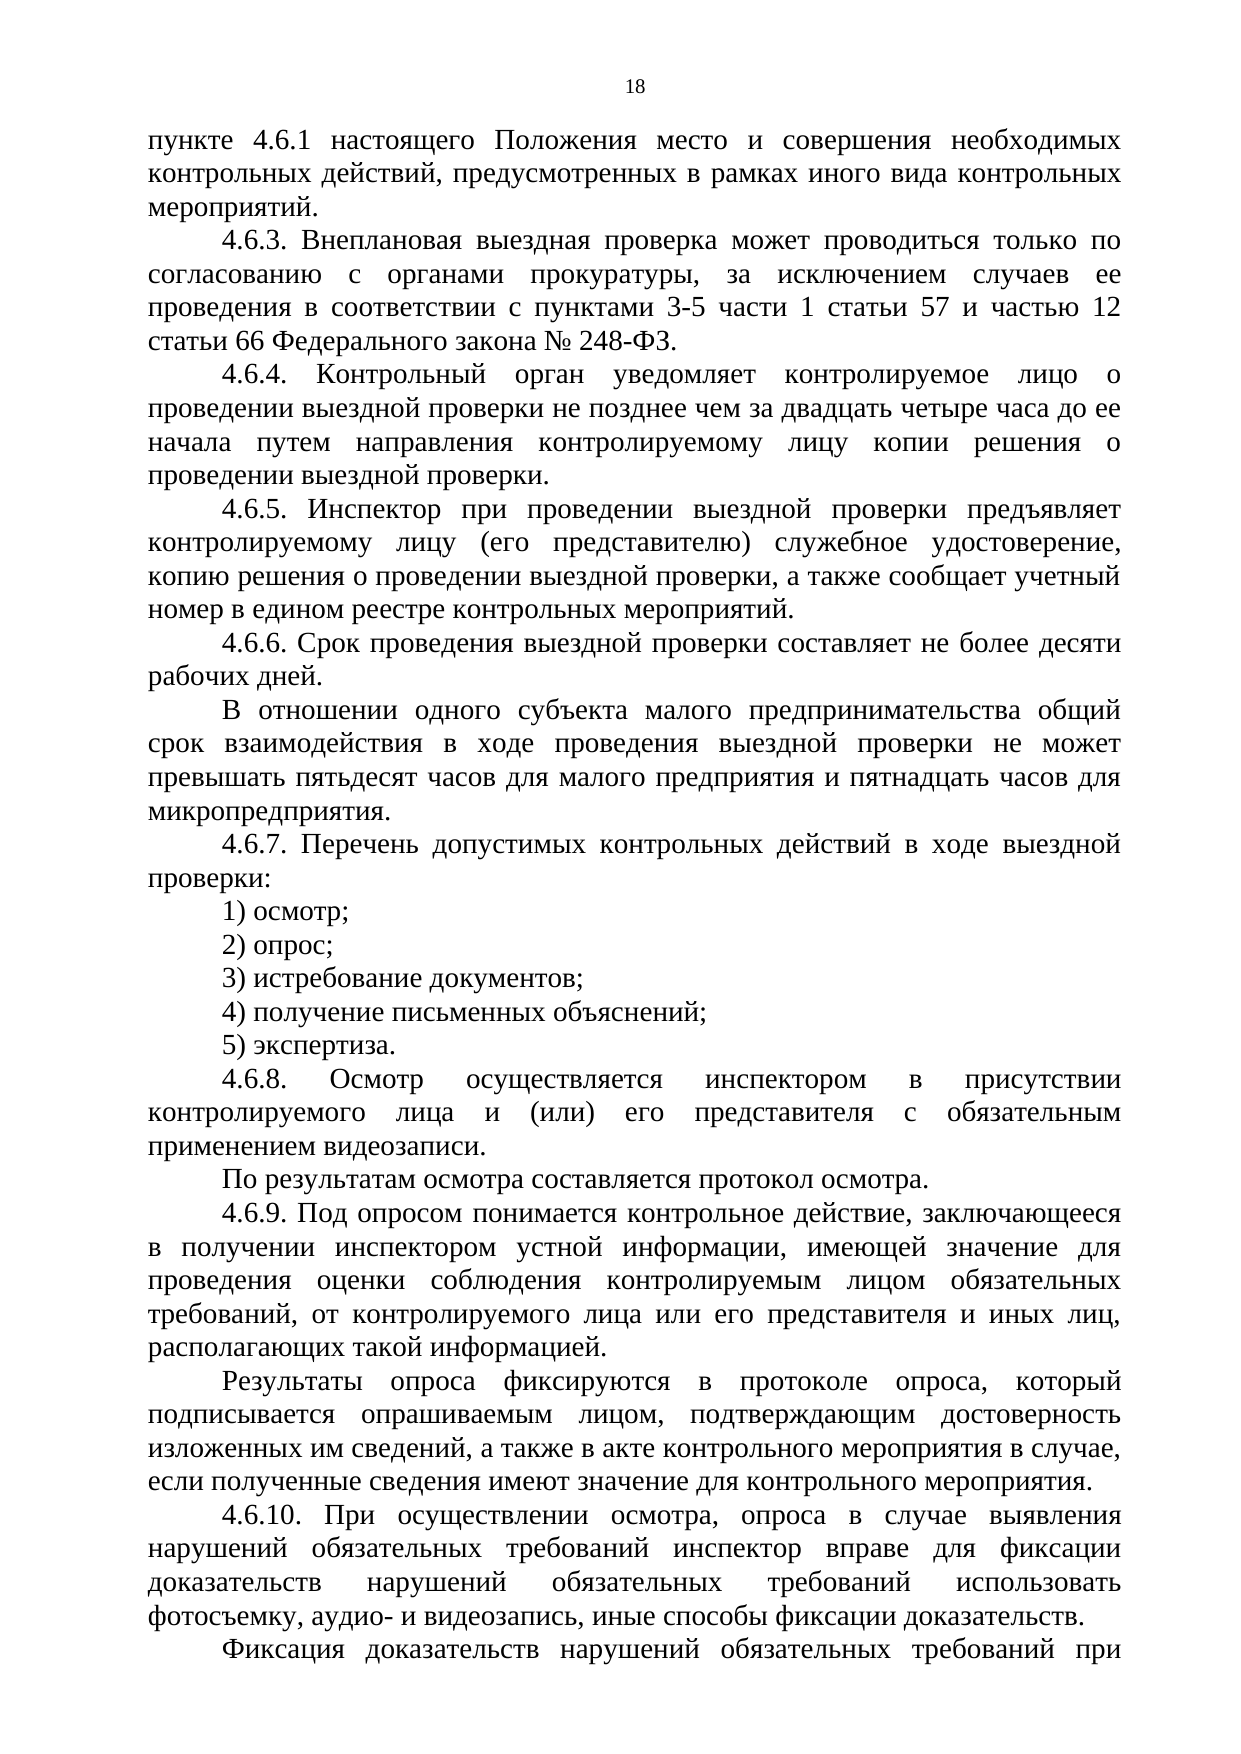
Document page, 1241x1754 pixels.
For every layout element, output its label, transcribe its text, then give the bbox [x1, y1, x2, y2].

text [148, 122, 1122, 222]
text По результатам осмотра составляется протокол осмотра. [148, 1162, 1122, 1195]
text 3) истребование документов; [148, 960, 1122, 994]
text 1) осмотр; [148, 893, 1122, 927]
text 4) получение письменных объяснений; [148, 994, 1122, 1027]
text 4.6.3. Внеплановая выездная проверка может проводиться только по согласованию с органами прокуратуры, за исключением случаев ее проведения в соответствии с пунктами 3-5 части 1 статьи 57 и частью 12 статьи 66 Федерального закона № 248-ФЗ. [148, 222, 1122, 357]
text Результаты опроса фиксируются в протоколе опроса, который подписывается опрашиваемым лицом, подтверждающим достоверность изложенных им сведений, а также в акте контрольного мероприятия в случае, если полученные сведения имеют значение для контрольного мероприятия. [148, 1363, 1122, 1497]
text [148, 1631, 1122, 1665]
text 4.6.10. При осуществлении осмотра, опроса в случае выявления нарушений обязательных требований инспектор вправе для фиксации доказательств нарушений обязательных требований использовать фотосъемку, аудио- и видеозапись, иные способы фиксации доказательств. [148, 1497, 1122, 1631]
list 4.6.6. Срок проведения выездной проверки составляет не более десяти рабочих дней. [148, 625, 1122, 692]
text 4.6.4. Контрольный орган уведомляет контролируемое лицо о проведении выездной проверки не позднее чем за двадцать четыре часа до ее начала путем направления контролируемому лицу копии решения о проведении выездной проверки. [148, 357, 1122, 491]
list В отношении одного субъекта малого предпринимательства общий срок взаимодействия в ходе проведения выездной проверки не может превышать пятьдесят часов для малого предприятия и пятнадцать часов для микропредприятия. [148, 692, 1122, 826]
text 4.6.8. Осмотр осуществляется инспектором в присутствии контролируемого лица и (или) его представителя с обязательным применением видеозаписи. [148, 1061, 1122, 1162]
list 4.6.5. Инспектор при проведении выездной проверки предъявляет контролируемому лицу (его представителю) служебное удостоверение, копию решения о проведении выездной проверки, а также сообщает учетный номер в едином реестре контрольных мероприятий. [148, 491, 1122, 625]
text 5) экспертиза. [148, 1027, 1122, 1061]
text 4.6.9. Под опросом понимается контрольное действие, заключающееся в получении инспектором устной информации, имеющей значение для проведения оценки соблюдения контролируемым лицом обязательных требований, от контролируемого лица или его представителя и иных лиц, располагающих такой информацией. [148, 1195, 1122, 1363]
text 4.6.7. Перечень допустимых контрольных действий в ходе выездной проверки: [148, 826, 1122, 893]
text 2) опрос; [148, 927, 1122, 960]
